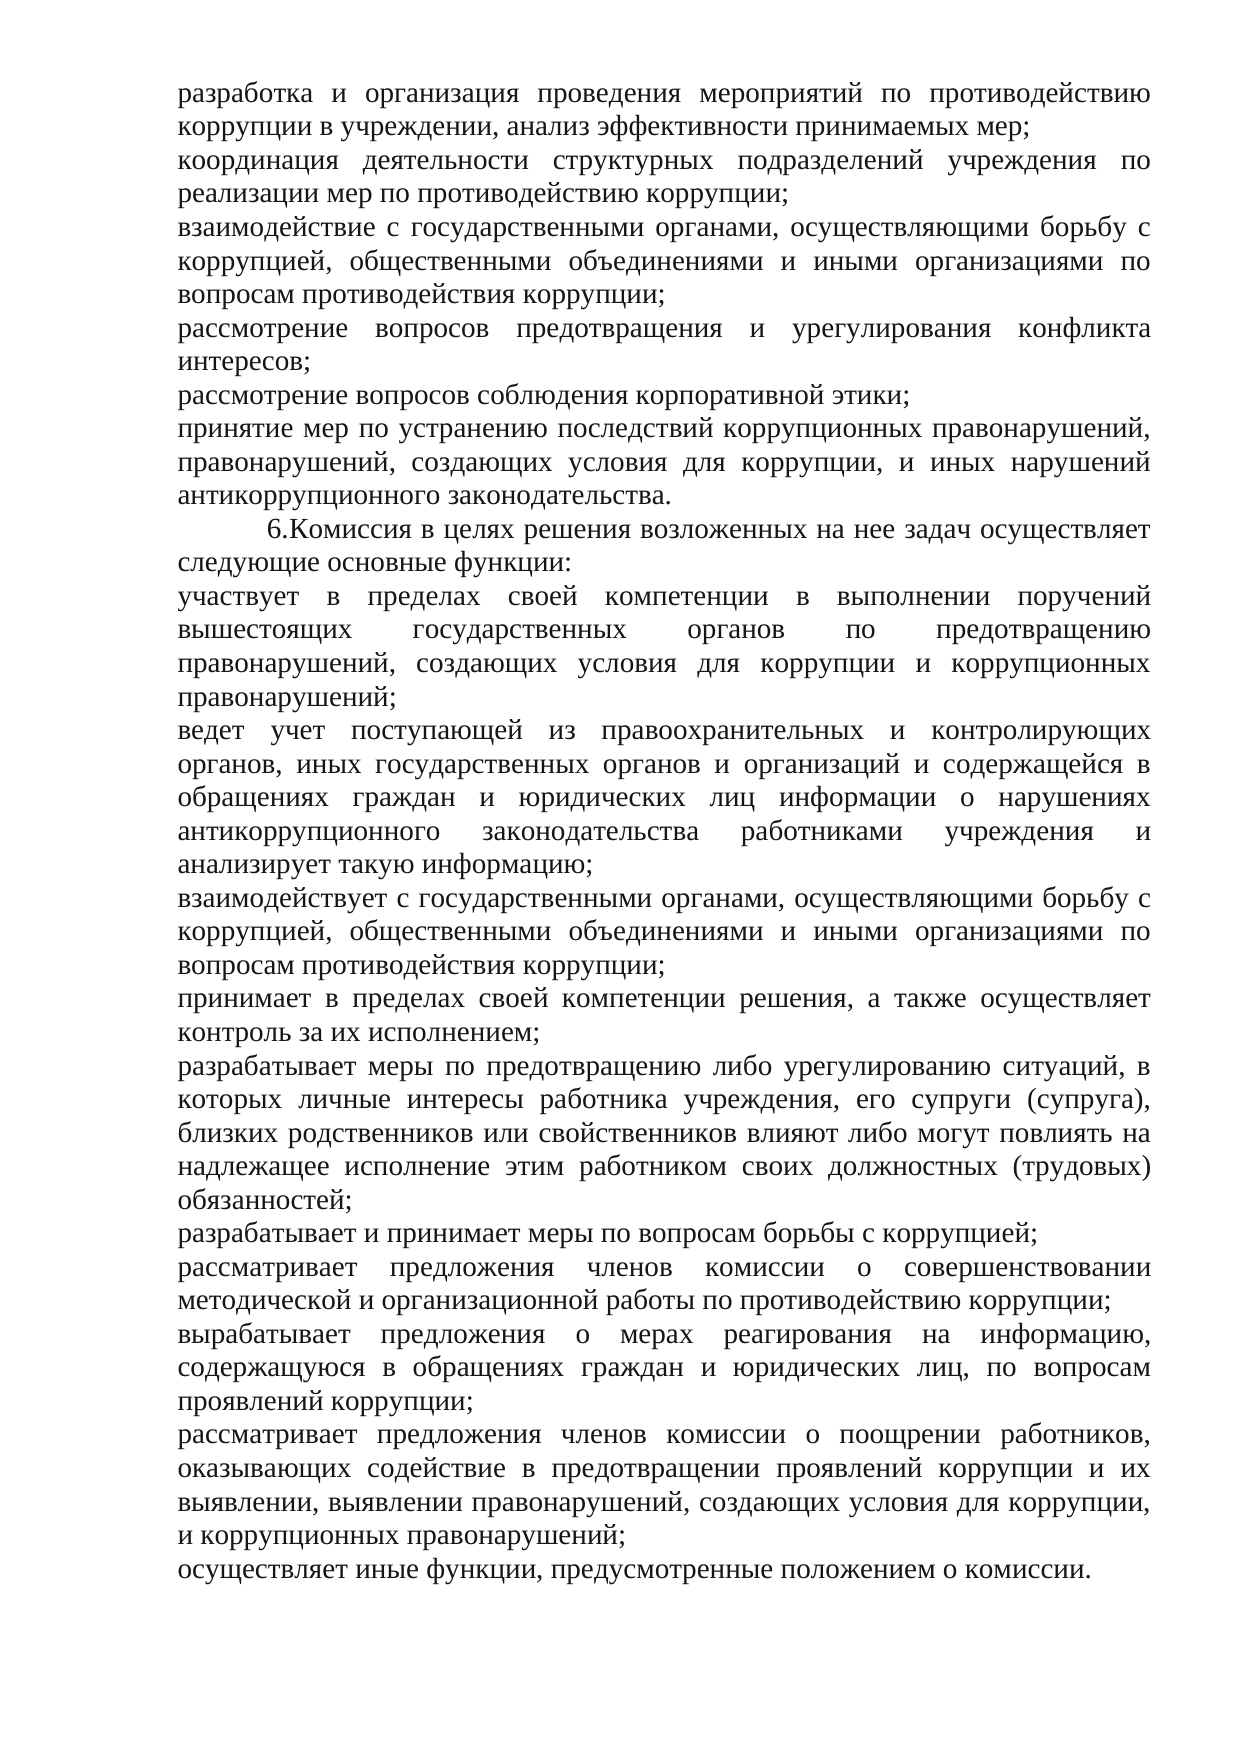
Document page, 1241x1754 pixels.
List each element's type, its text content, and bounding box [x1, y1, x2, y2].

text принимает в пределах своей компетенции решения, а также осуществляет контроль за их исполнением; [177, 981, 1152, 1048]
text рассмотрение вопросов предотвращения и урегулирования конфликта интересов; [177, 310, 1152, 377]
text координация деятельности структурных подразделений учреждения по реализации мер по противодействию коррупции; [177, 142, 1152, 209]
text осуществляет иные функции, предусмотренные положением о комиссии. [177, 1551, 1152, 1584]
text рассматривает предложения членов комиссии о поощрении работников, оказывающих содействие в предотвращении проявлений коррупции и их выявлении, выявлении правонарушений, создающих условия для коррупции, и коррупционных правонарушений; [177, 1417, 1152, 1551]
text разработка и организация проведения мероприятий по противодействию коррупции в учреждении, анализ эффективности принимаемых мер; [177, 75, 1152, 142]
text взаимодействует с государственными органами, осуществляющими борьбу с коррупцией, общественными объединениями и иными организациями по вопросам противодействия коррупции; [177, 880, 1152, 981]
text участвует в пределах своей компетенции в выполнении поручений вышестоящих государственных органов по предотвращению правонарушений, создающих условия для коррупции и коррупционных правонарушений; [177, 578, 1152, 712]
text ведет учет поступающей из правоохранительных и контролирующих органов, иных государственных органов и организаций и содержащейся в обращениях граждан и юридических лиц информации о нарушениях антикоррупционного законодательства работниками учреждения и анализирует такую информацию; [177, 712, 1152, 880]
text взаимодействие с государственными органами, осуществляющими борьбу с коррупцией, общественными объединениями и иными организациями по вопросам противодействия коррупции; [177, 209, 1152, 310]
text рассмотрение вопросов соблюдения корпоративной этики; [177, 377, 1152, 410]
text разрабатывает меры по предотвращению либо урегулированию ситуаций, в которых личные интересы работника учреждения, его супруги (супруга), близких родственников или свойственников влияют либо могут повлиять на надлежащее исполнение этим работником своих должностных (трудовых) обязанностей; [177, 1048, 1152, 1215]
text рассматривает предложения членов комиссии о совершенствовании методической и организационной работы по противодействию коррупции; [177, 1249, 1152, 1316]
text 6.Комиссия в целях решения возложенных на нее задач осуществляет следующие основные функции: [177, 511, 1152, 578]
text вырабатывает предложения о мерах реагирования на информацию, содержащуюся в обращениях граждан и юридических лиц, по вопросам проявлений коррупции; [177, 1316, 1152, 1417]
text принятие мер по устранению последствий коррупционных правонарушений, правонарушений, создающих условия для коррупции, и иных нарушений антикоррупционного законодательства. [177, 410, 1152, 511]
text разрабатывает и принимает меры по вопросам борьбы с коррупцией; [177, 1215, 1152, 1249]
